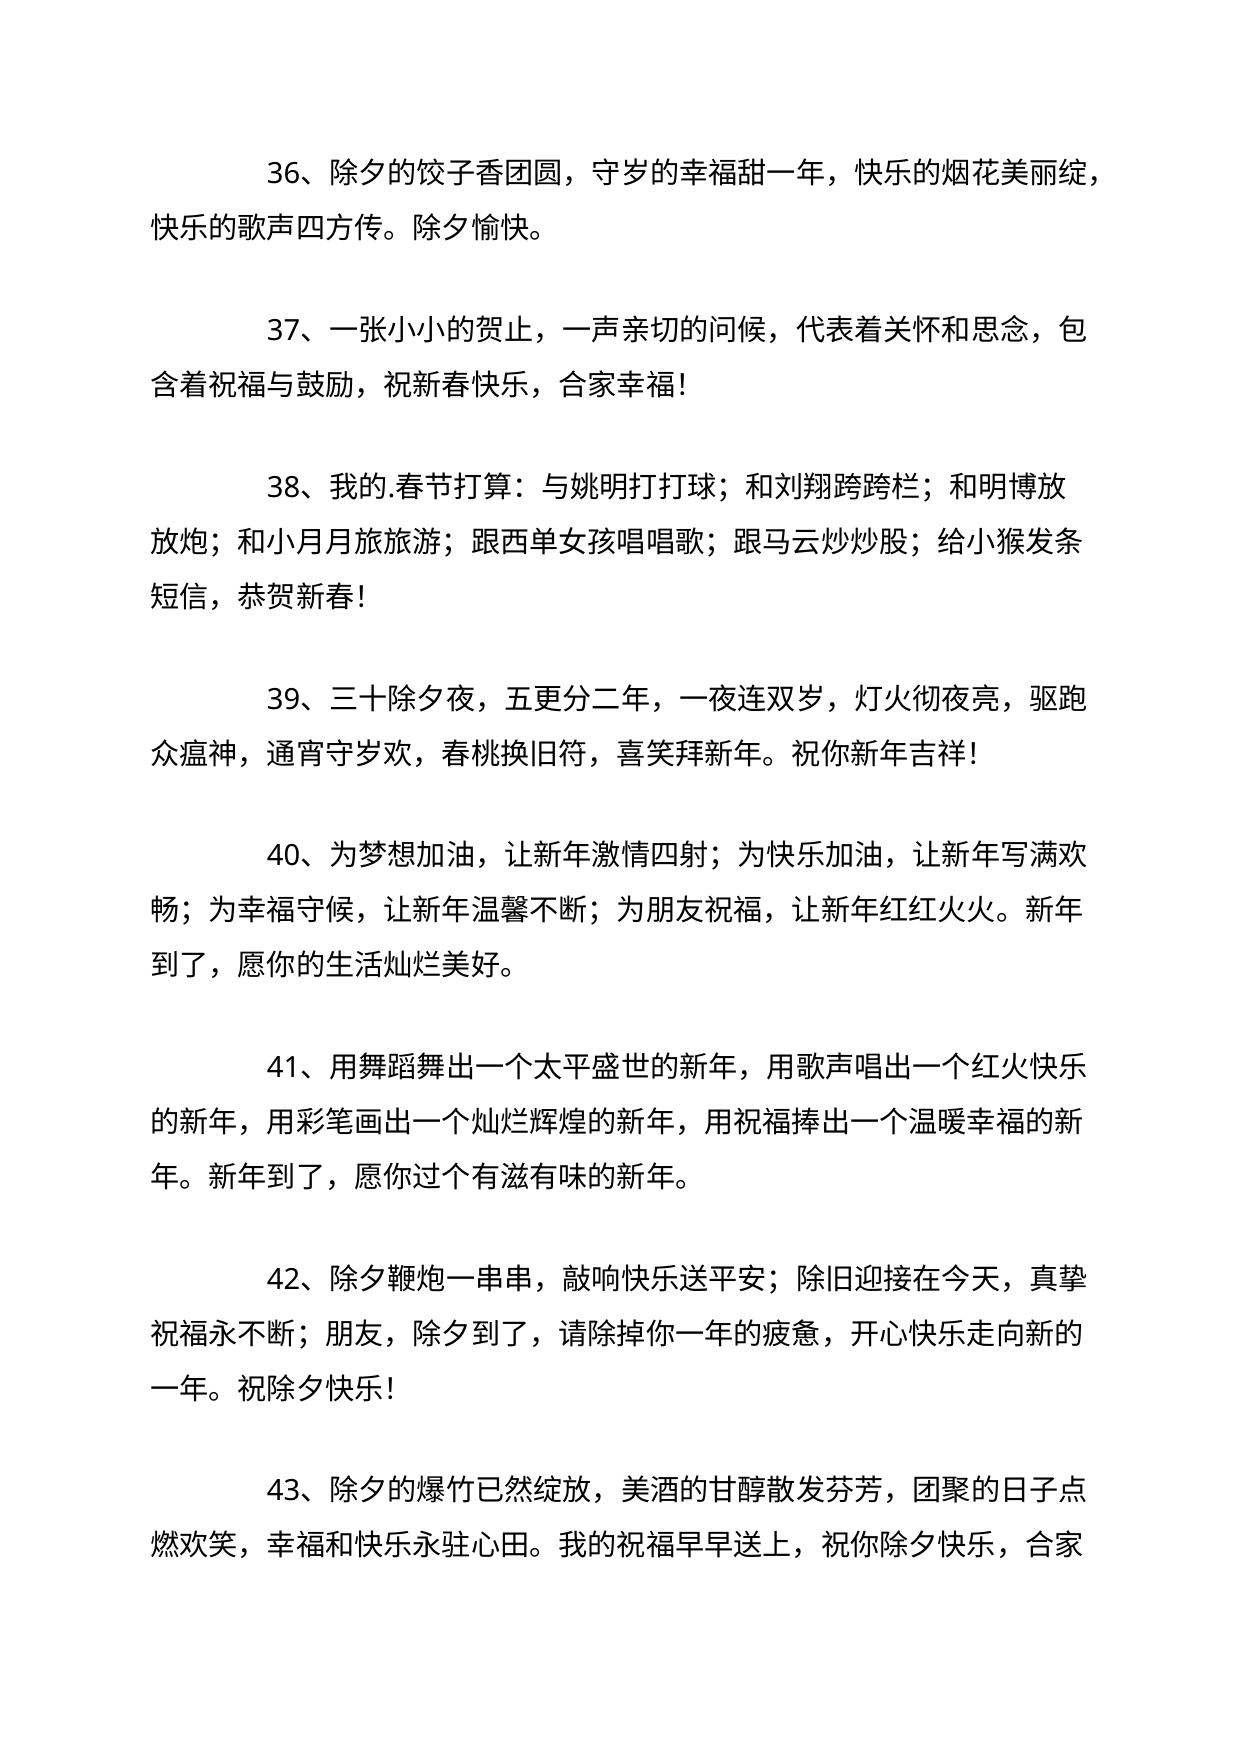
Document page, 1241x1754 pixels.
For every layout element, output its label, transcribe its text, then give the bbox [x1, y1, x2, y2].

text 38、我的.春节打算：与姚明打打球；和刘翔跨跨栏；和明博放放炮；和小月月旅旅游；跟西单女孩唱唱歌；跟马云炒炒股；给小猴发条短信，恭贺新春！ [150, 463, 1090, 616]
text 42、除夕鞭炮一串串，敲响快乐送平安；除旧迎接在今天，真挚祝福永不断；朋友，除夕到了，请除掉你一年的疲惫，开心快乐走向新的一年。祝除夕快乐！ [150, 1255, 1090, 1407]
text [150, 1467, 1090, 1564]
text 37、一张小小的贺止，一声亲切的问候，代表着关怀和思念，包含着祝福与鼓励，祝新春快乐，合家幸福！ [150, 307, 1090, 404]
text 40、为梦想加油，让新年激情四射；为快乐加油，让新年写满欢畅；为幸福守候，让新年温馨不断；为朋友祝福，让新年红红火火。新年到了，愿你的生活灿烂美好。 [150, 832, 1090, 984]
text 41、用舞蹈舞出一个太平盛世的新年，用歌声唱出一个红火快乐的新年，用彩笔画出一个灿烂辉煌的新年，用祝福捧出一个温暖幸福的新年。新年到了，愿你过个有滋有味的新年。 [150, 1044, 1090, 1196]
text 39、三十除夕夜，五更分二年，一夜连双岁，灯火彻夜亮，驱跑众瘟神，通宵守岁欢，春桃换旧符，喜笑拜新年。祝你新年吉祥！ [150, 675, 1090, 772]
text 36、除夕的饺子香团圆，守岁的幸福甜一年，快乐的烟花美丽绽，快乐的歌声四方传。除夕愉快。 [150, 150, 1090, 247]
